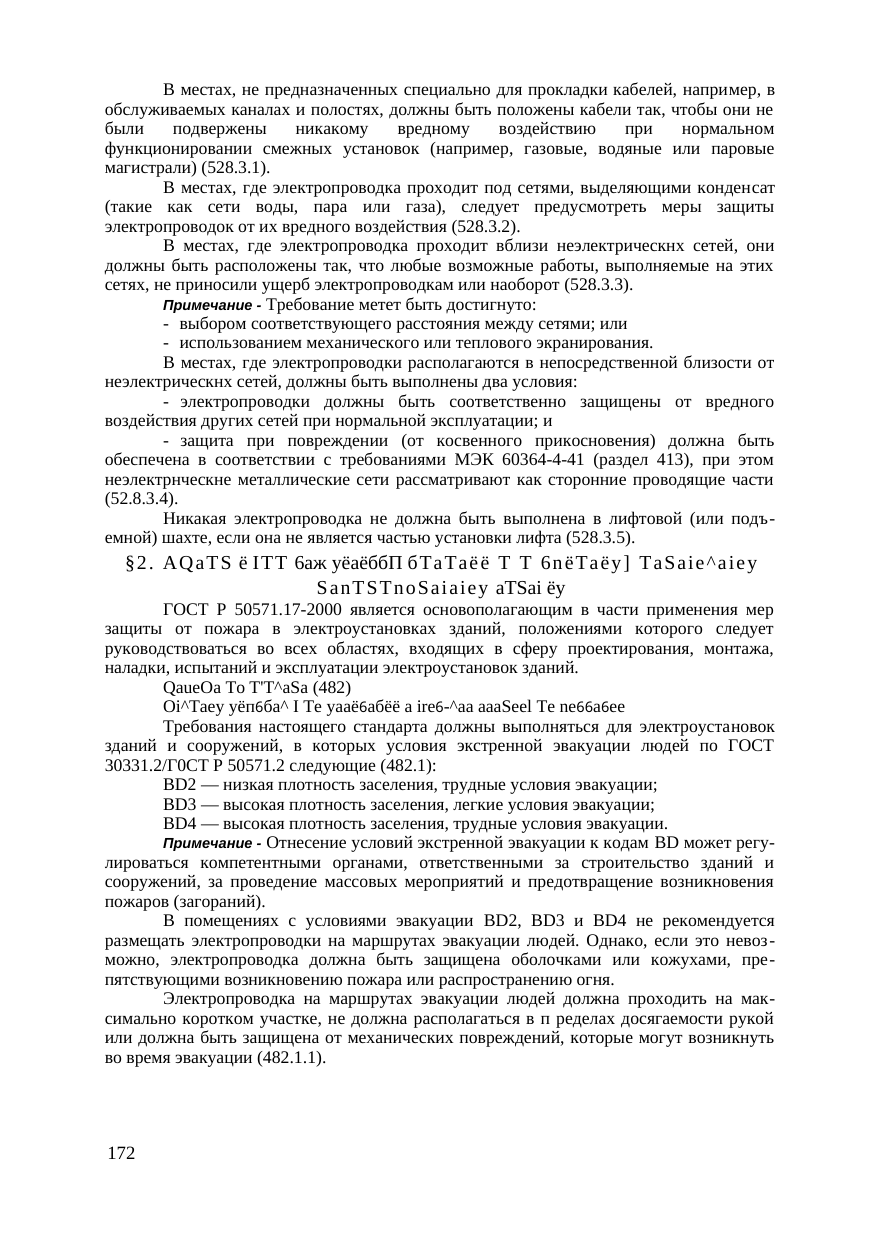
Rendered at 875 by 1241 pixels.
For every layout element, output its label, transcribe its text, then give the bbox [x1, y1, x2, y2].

text В местах, где электропроводка проходит вблизи неэлектрическнх сетей, они должны быть расположены так, что любые возможные работы, выполняемые на этих сетях, не приносили ущерб электропроводкам или наоборот (528.3.3). [104, 236, 775, 294]
text В местах, не предназначенных специально для прокладки кабелей, например, в обслуживаемых каналах и полостях, должны быть положены кабели так, чтобы они не были подвержены никакому вредному воздействию при нормальном функционировании смежных установок (например, газовые, водяные или паровые магистрали) (528.3.1). [104, 80, 775, 178]
text BD4 — высокая плотность заселения, трудные условия эвакуации. [104, 814, 777, 833]
text ГОСТ Р 50571.17-2000 является основополагающим в части применения мер защиты от пожара в электроустановках зданий, положениями которого следует руководствоваться во всех областях, входящих в сферу проектирования, монтажа, наладки, испытаний и эксплуатации электроустановок зданий. [104, 599, 775, 677]
text QaueOa To T'T^aSa (482) [104, 677, 777, 697]
text Требования настоящего стандарта должны выполняться для электроустановок зданий и сооружений, в которых условия экстренной эвакуации людей по ГОСТ 30331.2/Г0СТ Р 50571.2 следующие (482.1): [104, 716, 775, 775]
text В помещениях с условиями эвакуации BD2, BD3 и BD4 не рекомендуется размещать электропроводки на маршрутах эвакуации людей. Однако, если это невозможно, электропроводка должна быть защищена оболочками или кожухами, препятствующими возникновению пожара или распространению огня. [104, 911, 775, 989]
list использованием механического или теплового экранирования. [104, 333, 777, 353]
text В местах, где электропроводки располагаются в непосредственной близости от неэлектрическнх сетей, должны быть выполнены два условия: [104, 353, 775, 392]
text BD2 — низкая плотность заселения, трудные условия эвакуации; [104, 775, 777, 794]
text Примечание - Требование метет быть достигнуто: [104, 294, 777, 314]
list выбором соответствующего расстояния между сетями; или [104, 314, 777, 333]
text Примечание - Отнесение условий экстренной эвакуации к кодам BD может регулироваться компетентными органами, ответственными за строительство зданий и сооружений, за проведение массовых мероприятий и предотвращение возникновения пожаров (загораний). [104, 833, 775, 911]
text В местах, где электропроводка проходит под сетями, выделяющими конденсат (такие как сети воды, пара или газа), следует предусмотреть меры защиты электропроводок от их вредного воздействия (528.3.2). [104, 178, 775, 236]
text §2. AQaTS ё ITT 6аж уёаёббП бTaTaёё Т T 6nёTaёy] TaSaie^aiey SanTSTnoSaiaiey aTSai ёу [104, 549, 777, 599]
text BD3 — высокая плотность заселения, легкие условия эвакуации; [104, 794, 777, 814]
text Электропроводка на маршрутах эвакуации людей должна проходить на максимально коротком участке, не должна располагаться в п ределах досягаемости рукой или должна быть защищена от механических повреждений, которые могут возникнуть во время эвакуации (482.1.1). [104, 989, 775, 1067]
list электропроводки должны быть соответственно защищены от вредного воздействия других сетей при нормальной эксплуатации; и [104, 392, 775, 431]
text Никакая электропроводка не должна быть выполнена в лифтовой (или подъемной) шахте, если она не является частью установки лифта (528.3.5). [104, 509, 775, 548]
list защита при повреждении (от косвенного прикосновения) должна быть обеспечена в соответствии с требованиями МЭК 60364-4-41 (раздел 413), при этом неэлектрнческне металлические сети рассматривают как сторонние проводящие части (52.8.3.4). [104, 431, 775, 509]
text Oi^Taey уёп6бa^ I Te уaaё6aбёё a ire6-^aa aaaSeel Te ne66a6ee [104, 697, 777, 716]
